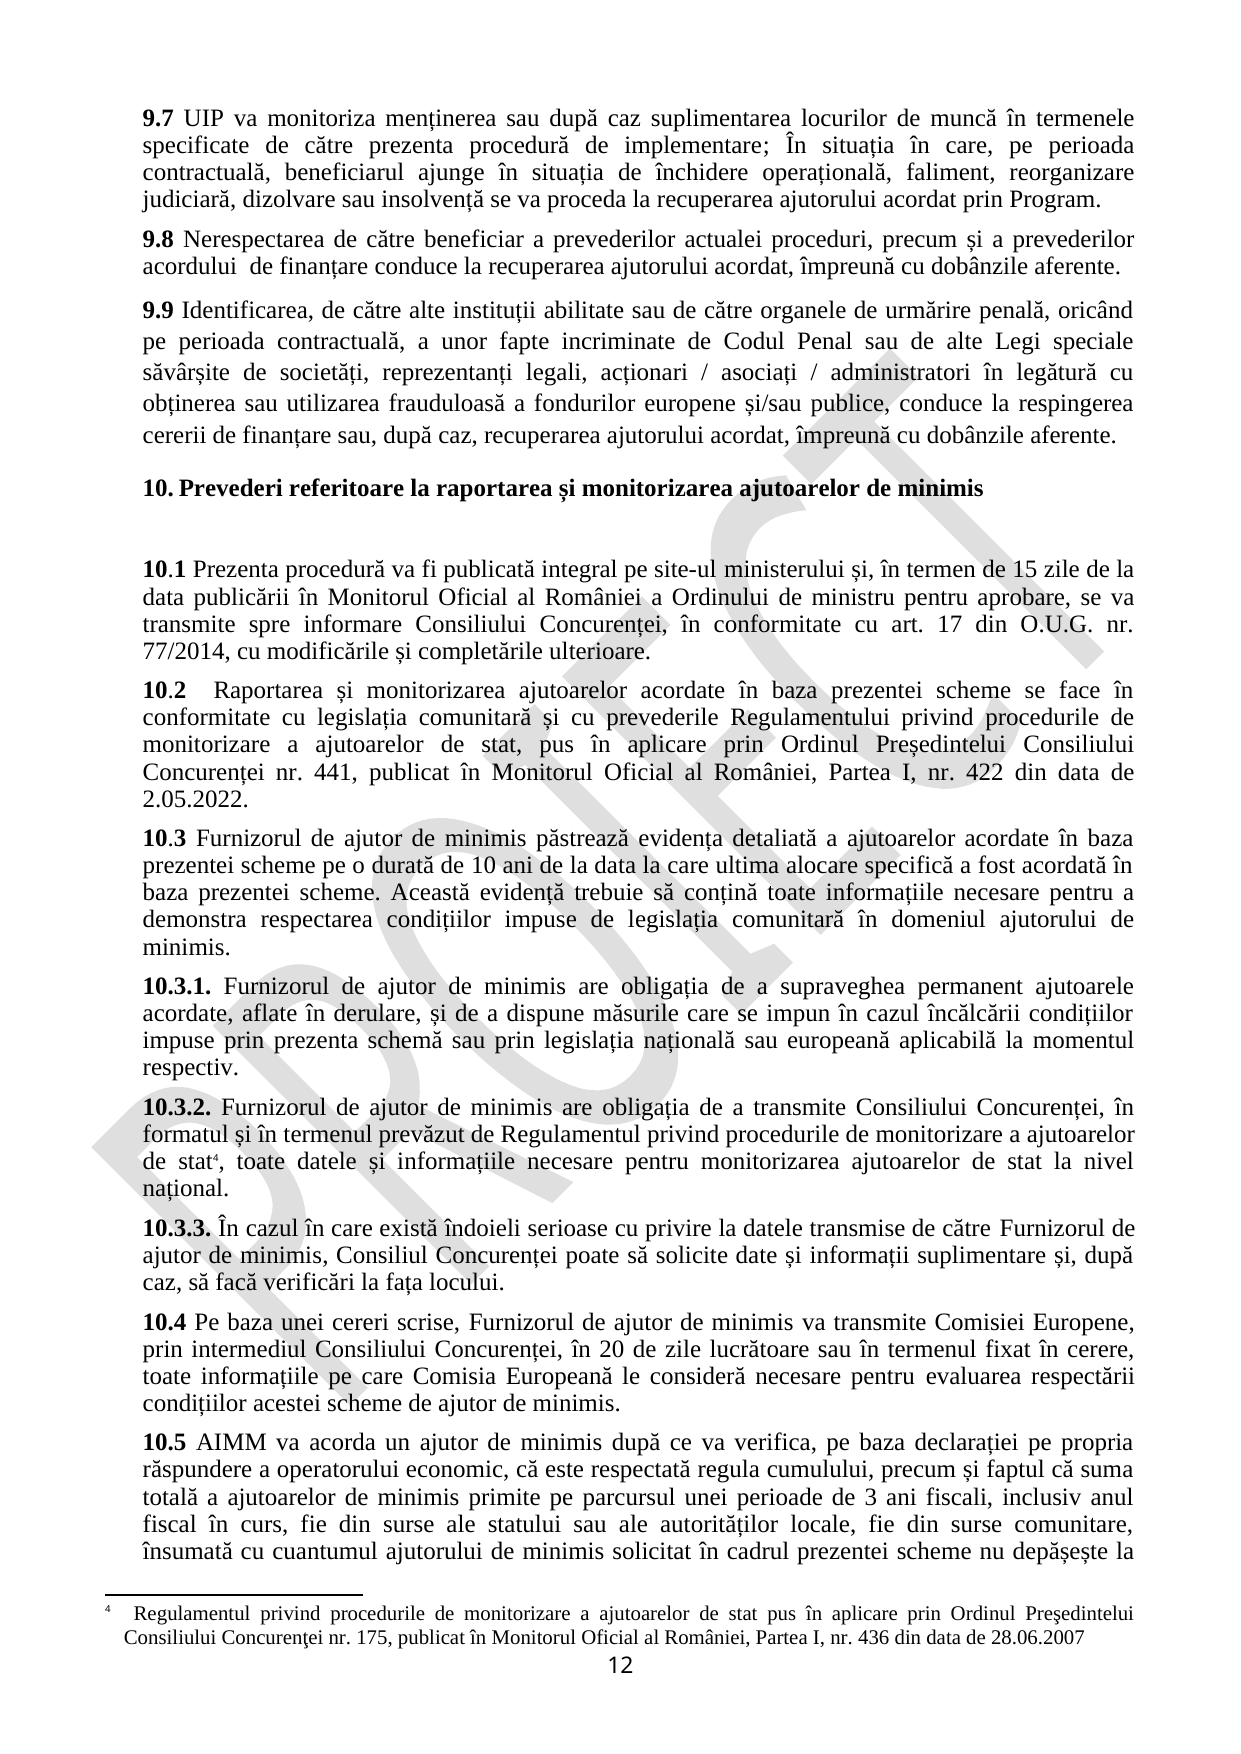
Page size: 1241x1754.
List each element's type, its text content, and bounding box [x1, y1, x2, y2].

text 10.3.1. Furnizorul de ajutor de minimis are obligația de a supraveghea permanent ajutoarele acordate, aflate în derulare, și de a dispune măsurile care se impun în cazul încălcării condițiilor impuse prin prezenta schemă sau prin legislația națională sau europeană aplicabilă la momentul respectiv. [142, 973, 1135, 1081]
text 9.8 Nerespectarea de către beneficiar a prevederilor actualei proceduri, precum și a prevederilor acordului de finanțare conduce la recuperarea ajutorului acordat, împreună cu dobânzile aferente. [142, 226, 1135, 280]
text 10.2 Raportarea și monitorizarea ajutoarelor acordate în baza prezentei scheme se face în conformitate cu legislația comunitară și cu prevederile Regulamentului privind procedurile de monitorizare a ajutoarelor de stat, pus în aplicare prin Ordinul Președintelui Consiliului Concurenței nr. 441, publicat în Monitorul Oficial al României, Partea I, nr. 422 din data de 2.05.2022. [142, 677, 1135, 812]
text 10.4 Pe baza unei cereri scrise, Furnizorul de ajutor de minimis va transmite Comisiei Europene, prin intermediul Consiliului Concurenței, în 20 de zile lucrătoare sau în termenul fixat în cerere, toate informațiile pe care Comisia Europeană le consideră necesare pentru evaluarea respectării condițiilor acestei scheme de ajutor de minimis. [142, 1308, 1135, 1417]
text 10.3.2. Furnizorul de ajutor de minimis are obligația de a transmite Consiliului Concurenței, în formatul și în termenul prevăzut de Regulamentul privind procedurile de monitorizare a ajutoarelor de stat, toate datele și informațiile necesare pentru monitorizarea ajutoarelor de stat la nivel național. [142, 1094, 1135, 1202]
text 10.3.3. În cazul în care există îndoieli serioase cu privire la datele transmise de către Furnizorul de ajutor de minimis, Consiliul Concurenței poate să solicite date și informații suplimentare și, după caz, să facă verificări la fața locului. [142, 1214, 1135, 1296]
text 9.9 Identificarea, de către alte instituții abilitate sau de către organele de urmărire penală, oricând pe perioada contractuală, a unor fapte incriminate de Codul Penal sau de alte Legi speciale săvârșite de societăți, reprezentanți legali, acționari / asociați / administratori în legătură cu obținerea sau utilizarea frauduloasă a fondurilor europene și/sau publice, conduce la respingerea cererii de finanțare sau, după caz, recuperarea ajutorului acordat, împreună cu dobânzile aferente. [142, 292, 1135, 448]
text 10.3 Furnizorul de ajutor de minimis păstrează evidența detaliată a ajutoarelor acordate în baza prezentei scheme pe o durată de 10 ani de la data la care ultima alocare specifică a fost acordată în baza prezentei scheme. Această evidență trebuie să conțină toate informațiile necesare pentru a demonstra respectarea condițiilor impuse de legislația comunitară în domeniul ajutorului de minimis. [142, 825, 1135, 960]
text 9.7 UIP va monitoriza menținerea sau după caz suplimentarea locurilor de muncă în termenele specificate de către prezenta procedură de implementare; În situația în care, pe perioada contractuală, beneficiarul ajunge în situația de închidere operațională, faliment, reorganizare judiciară, dizolvare sau insolvență se va proceda la recuperarea ajutorului acordat prin Program. [142, 105, 1135, 213]
text 10.1 Prezenta procedură va fi publicată integral pe site-ul ministerului și, în termen de 15 zile de la data publicării în Monitorul Oficial al României a Ordinului de ministru pentru aprobare, se va transmite spre informare Consiliului Concurenței, în conformitate cu art. 17 din O.U.G. nr. 77/2014, cu modificările și completările ulterioare. [142, 556, 1135, 664]
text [142, 1429, 1135, 1564]
subtitle Prevederi referitoare la raportarea și monitorizarea ajutoarelor de minimis [142, 473, 1135, 502]
